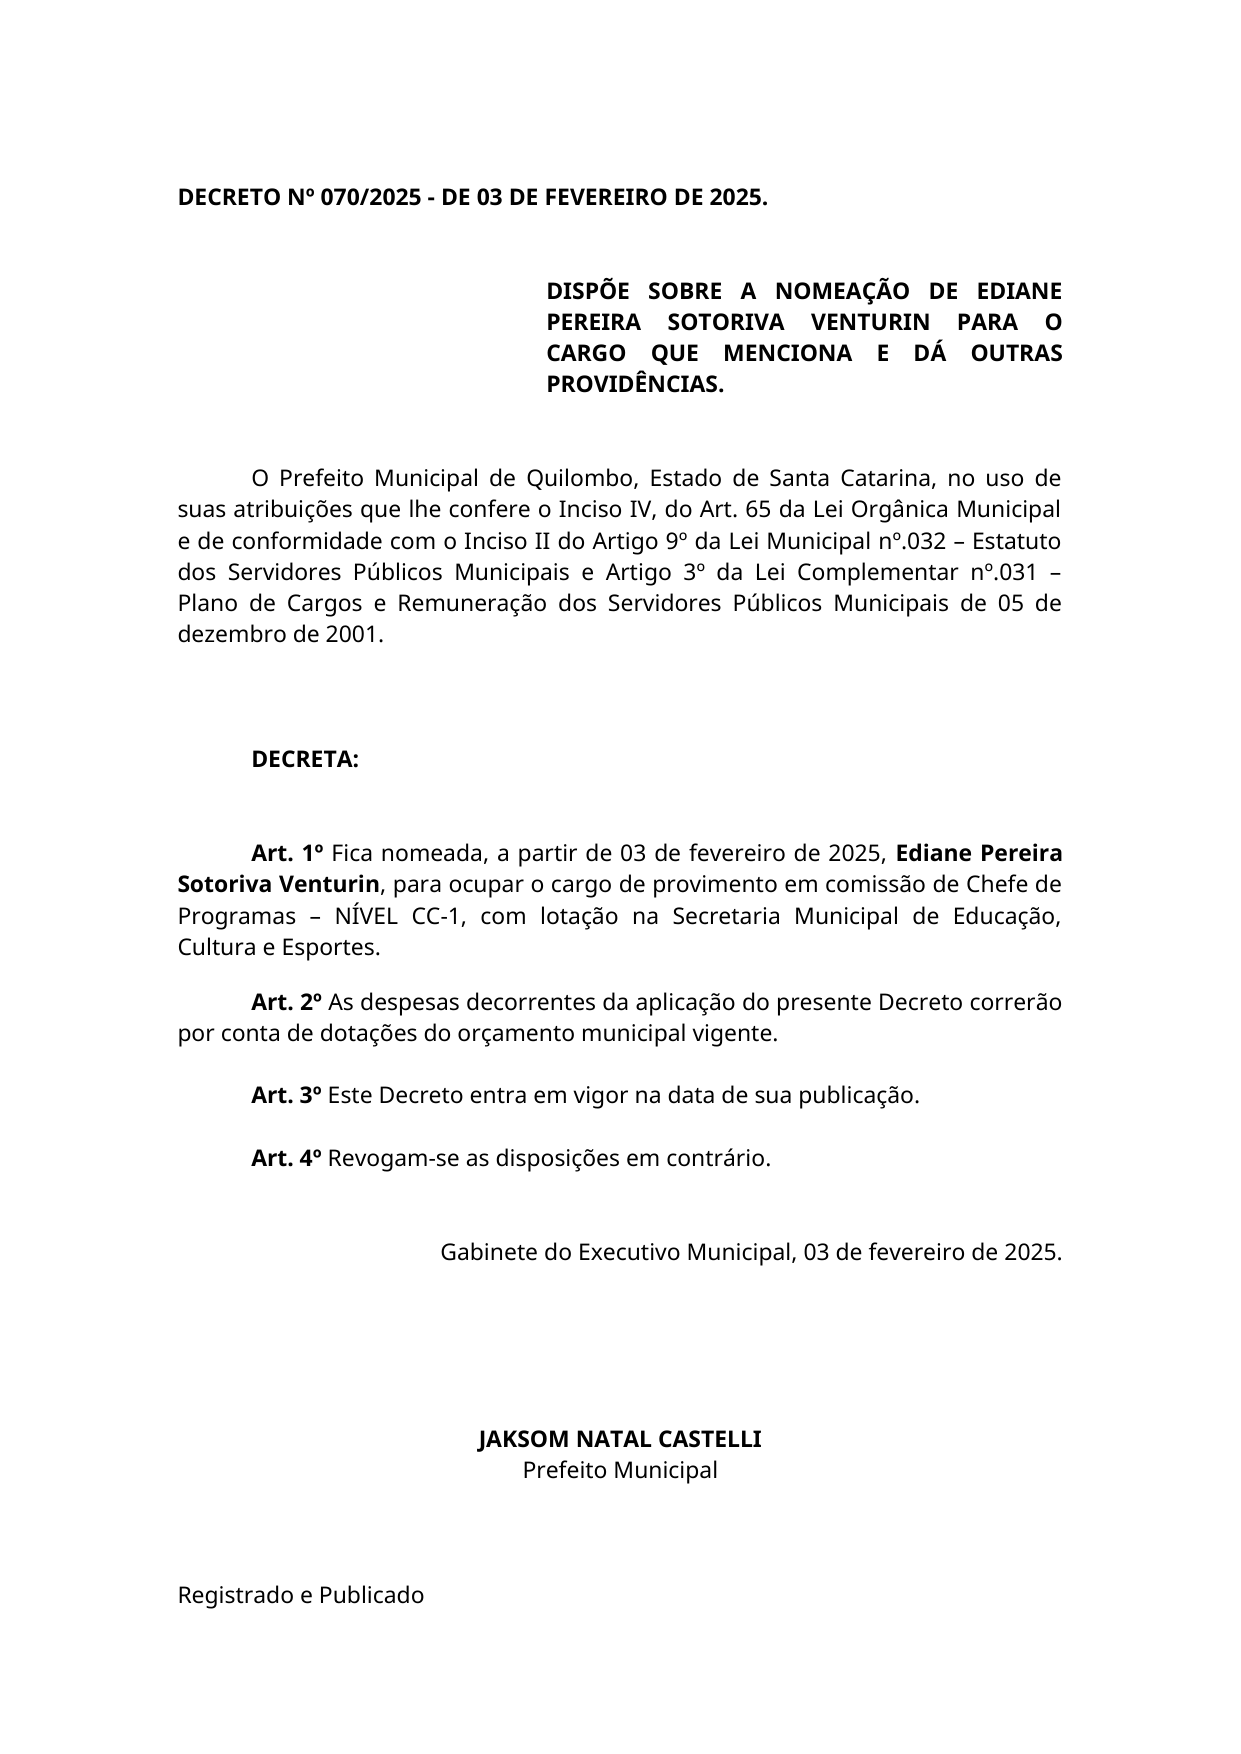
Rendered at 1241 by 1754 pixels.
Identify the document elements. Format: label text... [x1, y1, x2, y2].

text Art. 1º Fica nomeada, a partir de 03 de fevereiro de 2025, Ediane Pereira Sotoriva Venturin, para ocupar o cargo de provimento em comissão de Chefe de Programas – NÍVEL CC-1, com lotação na Secretaria Municipal de Educação, Cultura e Esportes. [177, 837, 1063, 962]
text Gabinete do Executivo Municipal, 03 de fevereiro de 2025. [177, 1236, 1063, 1267]
text O Prefeito Municipal de Quilombo, Estado de Santa Catarina, no uso de suas atribuições que lhe confere o Inciso IV, do Art. 65 da Lei Orgânica Municipal e de conformidade com o Inciso II do Artigo 9º da Lei Municipal nº.032 – Estatuto dos Servidores Públicos Municipais e Artigo 3º da Lei Complementar nº.031 – Plano de Cargos e Remuneração dos Servidores Públicos Municipais de 05 de dezembro de 2001. [177, 462, 1063, 649]
text JAKSOM NATAL CASTELLI [177, 1423, 1063, 1454]
text DECRETO Nº 070/2025 - DE 03 DE FEVEREIRO DE 2025. [177, 181, 1063, 212]
text Art. 2º As despesas decorrentes da aplicação do presente Decreto correrão por conta de dotações do orçamento municipal vigente. [177, 986, 1063, 1048]
text DISPÕE SOBRE A NOMEAÇÃO DE EDIANE PEREIRA SOTORIVA VENTURIN PARA O CARGO QUE MENCIONA E DÁ OUTRAS PROVIDÊNCIAS. [546, 274, 1063, 399]
text Art. 3º Este Decreto entra em vigor na data de sua publicação. [177, 1079, 1063, 1111]
text Prefeito Municipal [177, 1454, 1063, 1486]
text DECRETA: [177, 743, 1063, 774]
text Art. 4º Revogam-se as disposições em contrário. [177, 1142, 1063, 1173]
text Registrado e Publicado [177, 1579, 1063, 1611]
